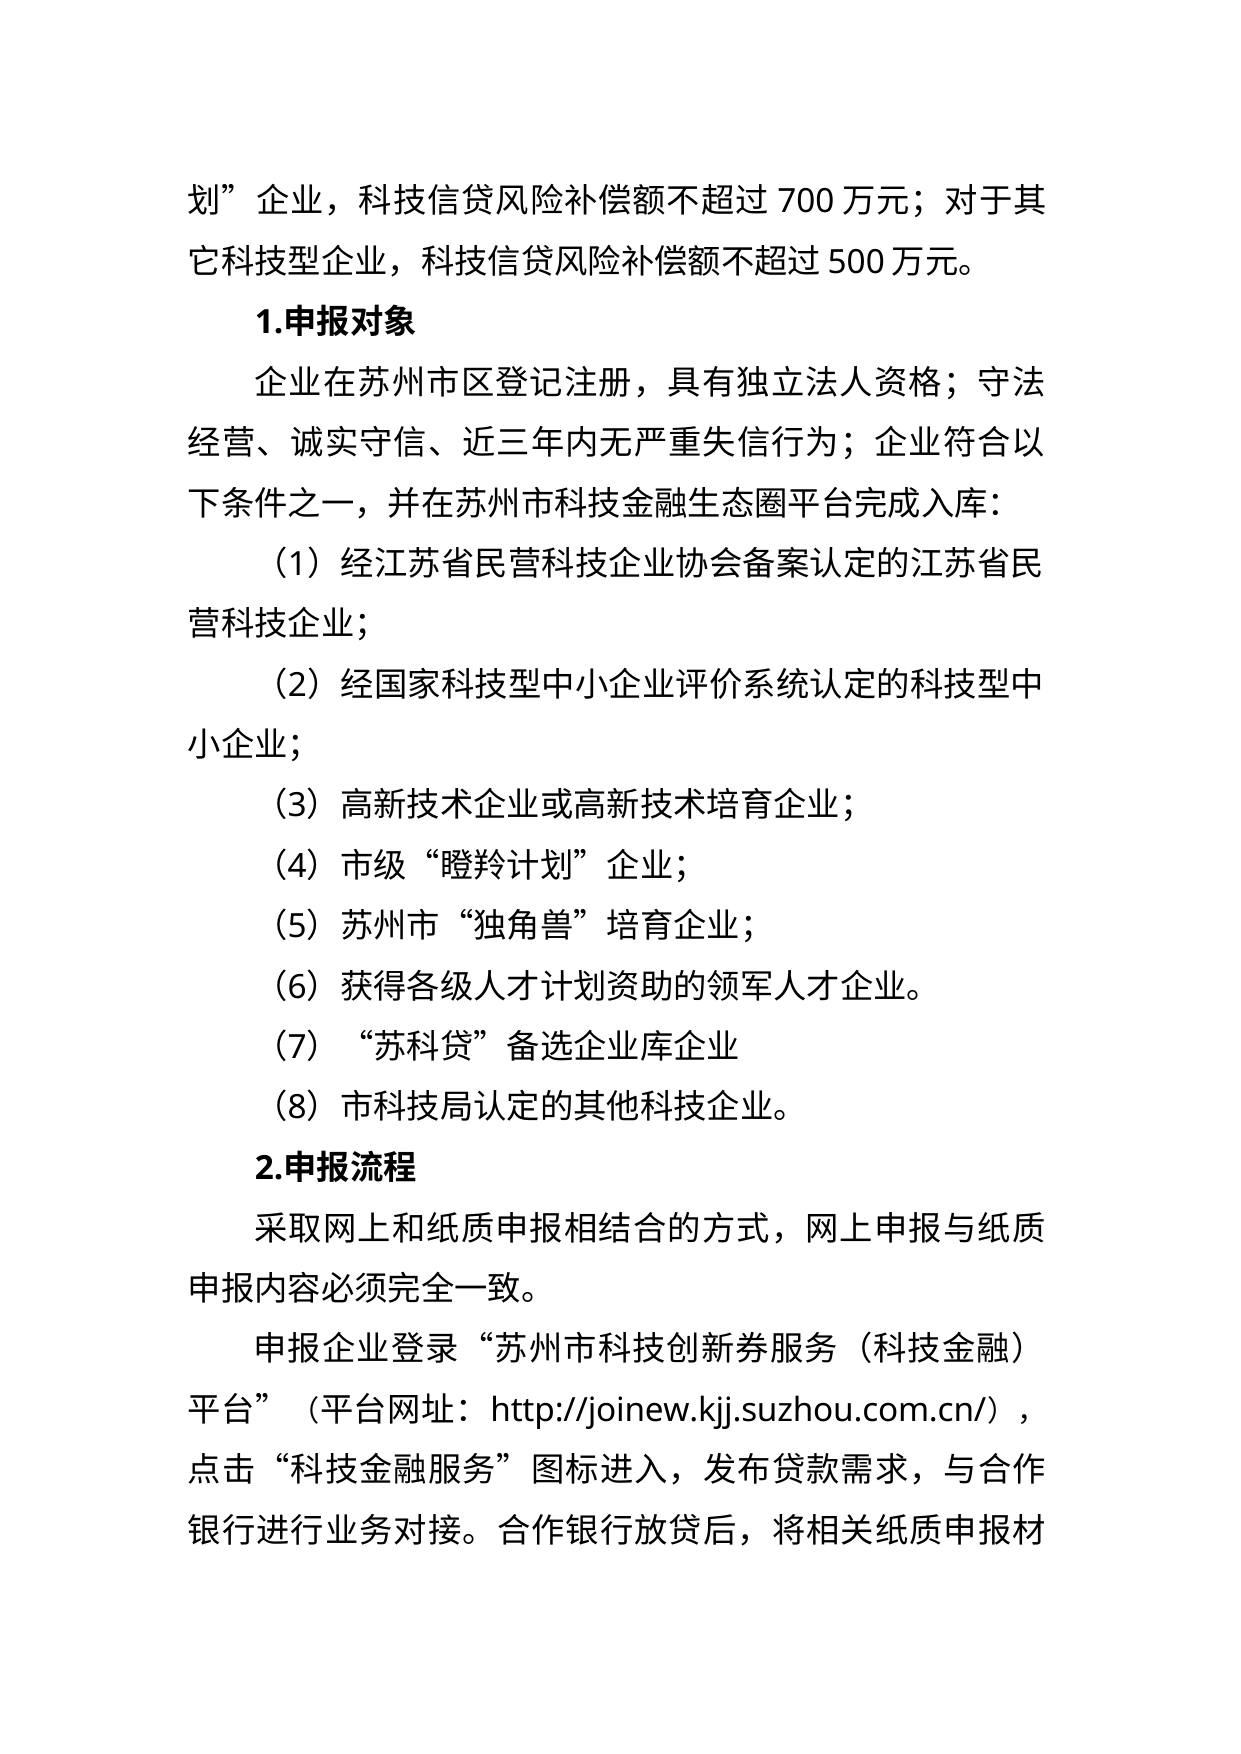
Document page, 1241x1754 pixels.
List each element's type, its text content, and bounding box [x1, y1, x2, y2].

text （1）经江苏省民营科技企业协会备案认定的江苏省民营科技企业； [187, 524, 1046, 645]
text （3）高新技术企业或高新技术培育企业； [187, 766, 1046, 827]
text （8）市科技局认定的其他科技企业。 [187, 1068, 1046, 1129]
text （7）“苏科贷”备选企业库企业 [187, 1008, 1046, 1068]
text 2.申报流程 [187, 1129, 1046, 1189]
text 采取网上和纸质申报相结合的方式，网上申报与纸质申报内容必须完全一致。 [187, 1189, 1046, 1310]
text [187, 162, 1046, 283]
text （4）市级“瞪羚计划”企业； [187, 827, 1046, 887]
text （2）经国家科技型中小企业评价系统认定的科技型中小企业； [187, 645, 1046, 766]
text （6）获得各级人才计划资助的领军人才企业。 [187, 947, 1046, 1008]
text 企业在苏州市区登记注册，具有独立法人资格；守法经营、诚实守信、近三年内无严重失信行为；企业符合以下条件之一，并在苏州市科技金融生态圈平台完成入库： [187, 343, 1046, 524]
text （5）苏州市“独角兽”培育企业； [187, 887, 1046, 947]
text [187, 1310, 1046, 1552]
text 1.申报对象 [187, 283, 1046, 343]
